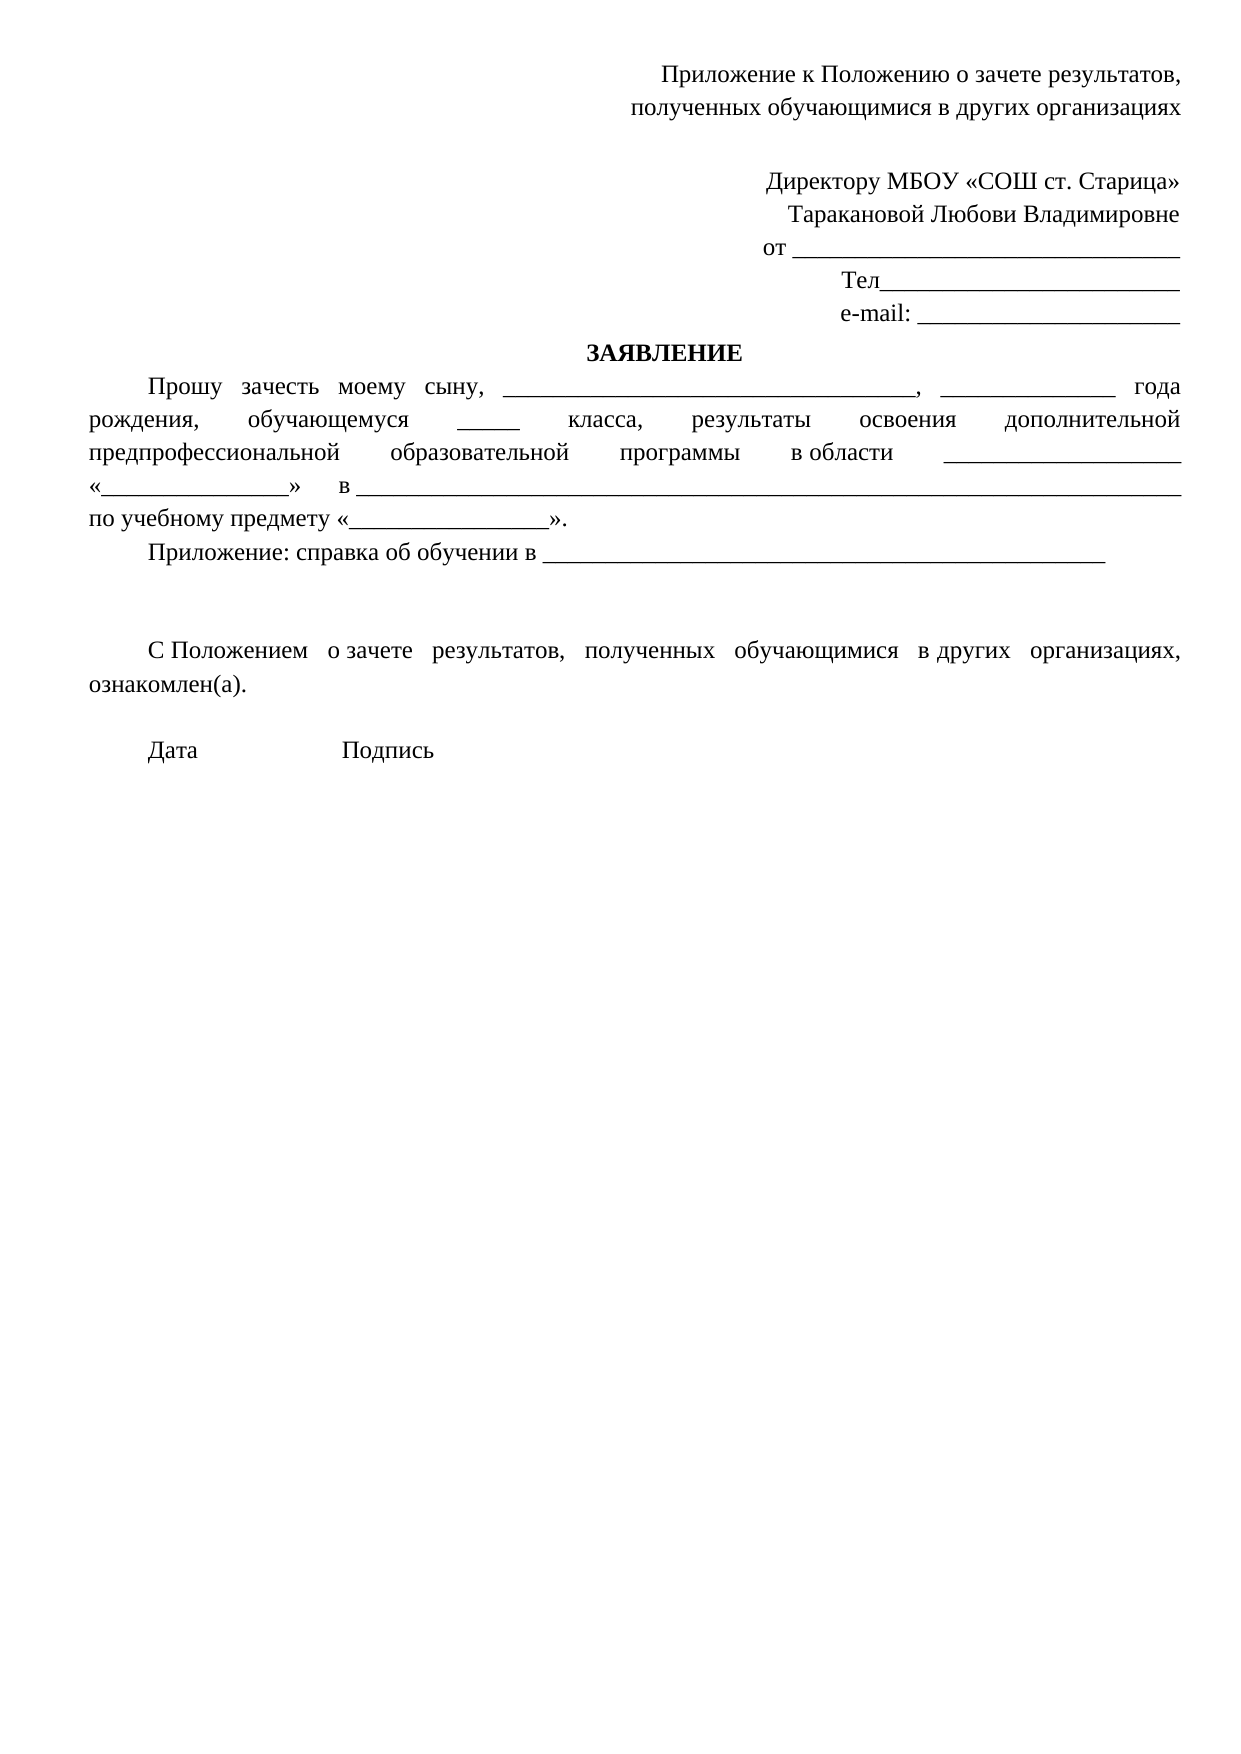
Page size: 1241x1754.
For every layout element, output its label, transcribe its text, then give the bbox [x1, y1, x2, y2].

text С Положением о зачете результатов, полученных обучающимися в других организациях, ознакомлен(а). [89, 636, 1181, 697]
text Дата Подпись [89, 735, 1181, 763]
table_header Директору МБОУ «СОШ ст. Старица» Таракановой Любови Владимировне от _______________________________ Тел________________________ e-mail: _____________________ [87, 125, 1188, 338]
text Приложение: справка об обучении в _____________________________________________ [89, 537, 1181, 565]
text Прошу зачесть моему сыну, _________________________________, ______________ года рождения, обучающемуся _____ класса, результаты освоения дополнительной предпрофессиональной образовательной программы в области ___________________ «_______________» в __________________________________________________________________ по учебному предмету «________________». [89, 371, 1181, 532]
text ЗАЯВЛЕНИЕ [89, 338, 1181, 367]
text Приложение к Положению о зачете результатов, полученных обучающимися в других организациях [89, 59, 1181, 121]
